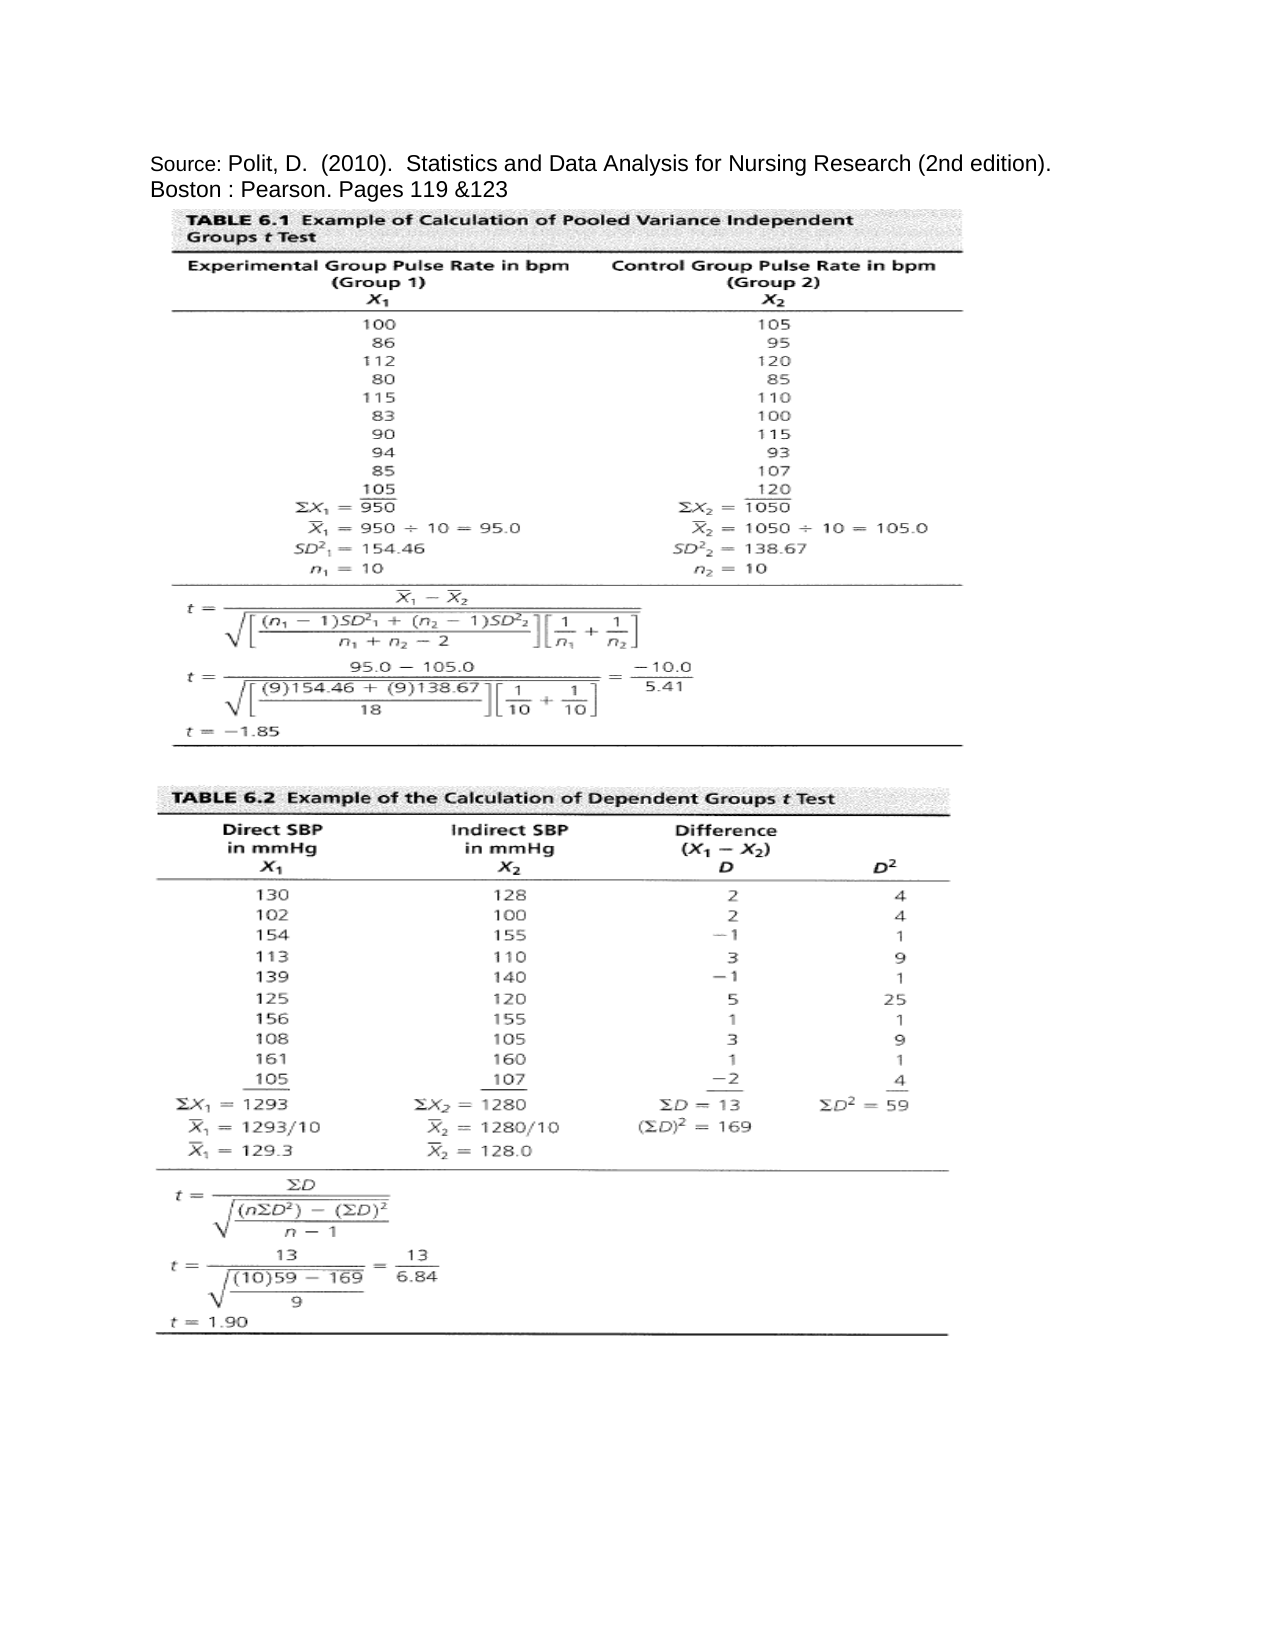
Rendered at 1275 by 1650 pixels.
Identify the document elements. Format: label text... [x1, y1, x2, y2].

text Source: Polit, D. (2010). Statistics and Data Analysis for Nursing Research (2nd edition). Boston : Pearson. Pages 119 &123 [150, 150, 1125, 203]
